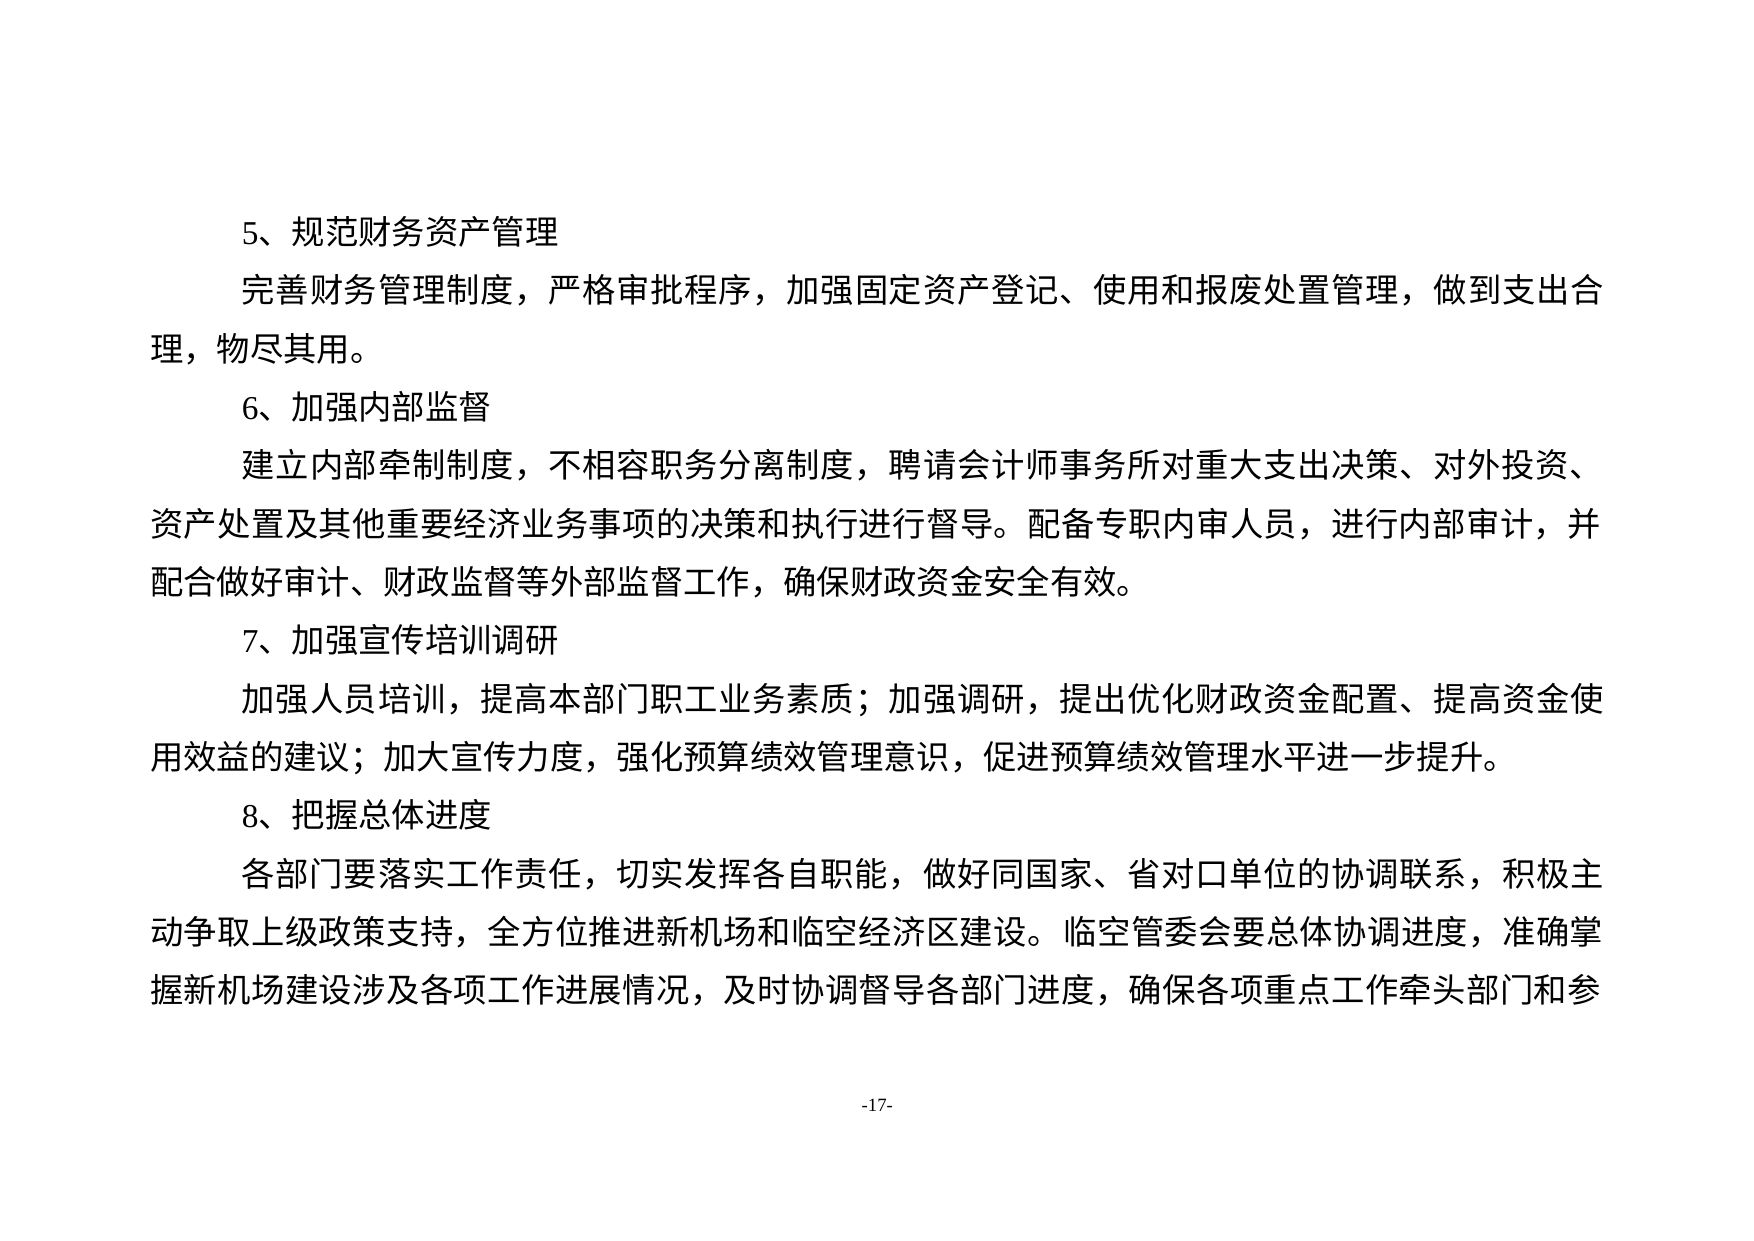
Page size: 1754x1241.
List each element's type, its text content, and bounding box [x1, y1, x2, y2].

text 6、加强内部监督 [150, 373, 1604, 431]
text 建立内部牵制制度，不相容职务分离制度，聘请会计师事务所对重大支出决策、对外投资、资产处置及其他重要经济业务事项的决策和执行进行督导。配备专职内审人员，进行内部审计，并配合做好审计、财政监督等外部监督工作，确保财政资金安全有效。 [150, 431, 1604, 606]
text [150, 839, 1604, 1014]
text 7、加强宣传培训调研 [150, 606, 1604, 664]
text 5、规范财务资产管理 [150, 198, 1604, 256]
text 加强人员培训，提高本部门职工业务素质；加强调研，提出优化财政资金配置、提高资金使用效益的建议；加大宣传力度，强化预算绩效管理意识，促进预算绩效管理水平进一步提升。 [150, 664, 1604, 781]
text 完善财务管理制度，严格审批程序，加强固定资产登记、使用和报废处置管理，做到支出合理，物尽其用。 [150, 256, 1604, 373]
text 8、把握总体进度 [150, 781, 1604, 839]
